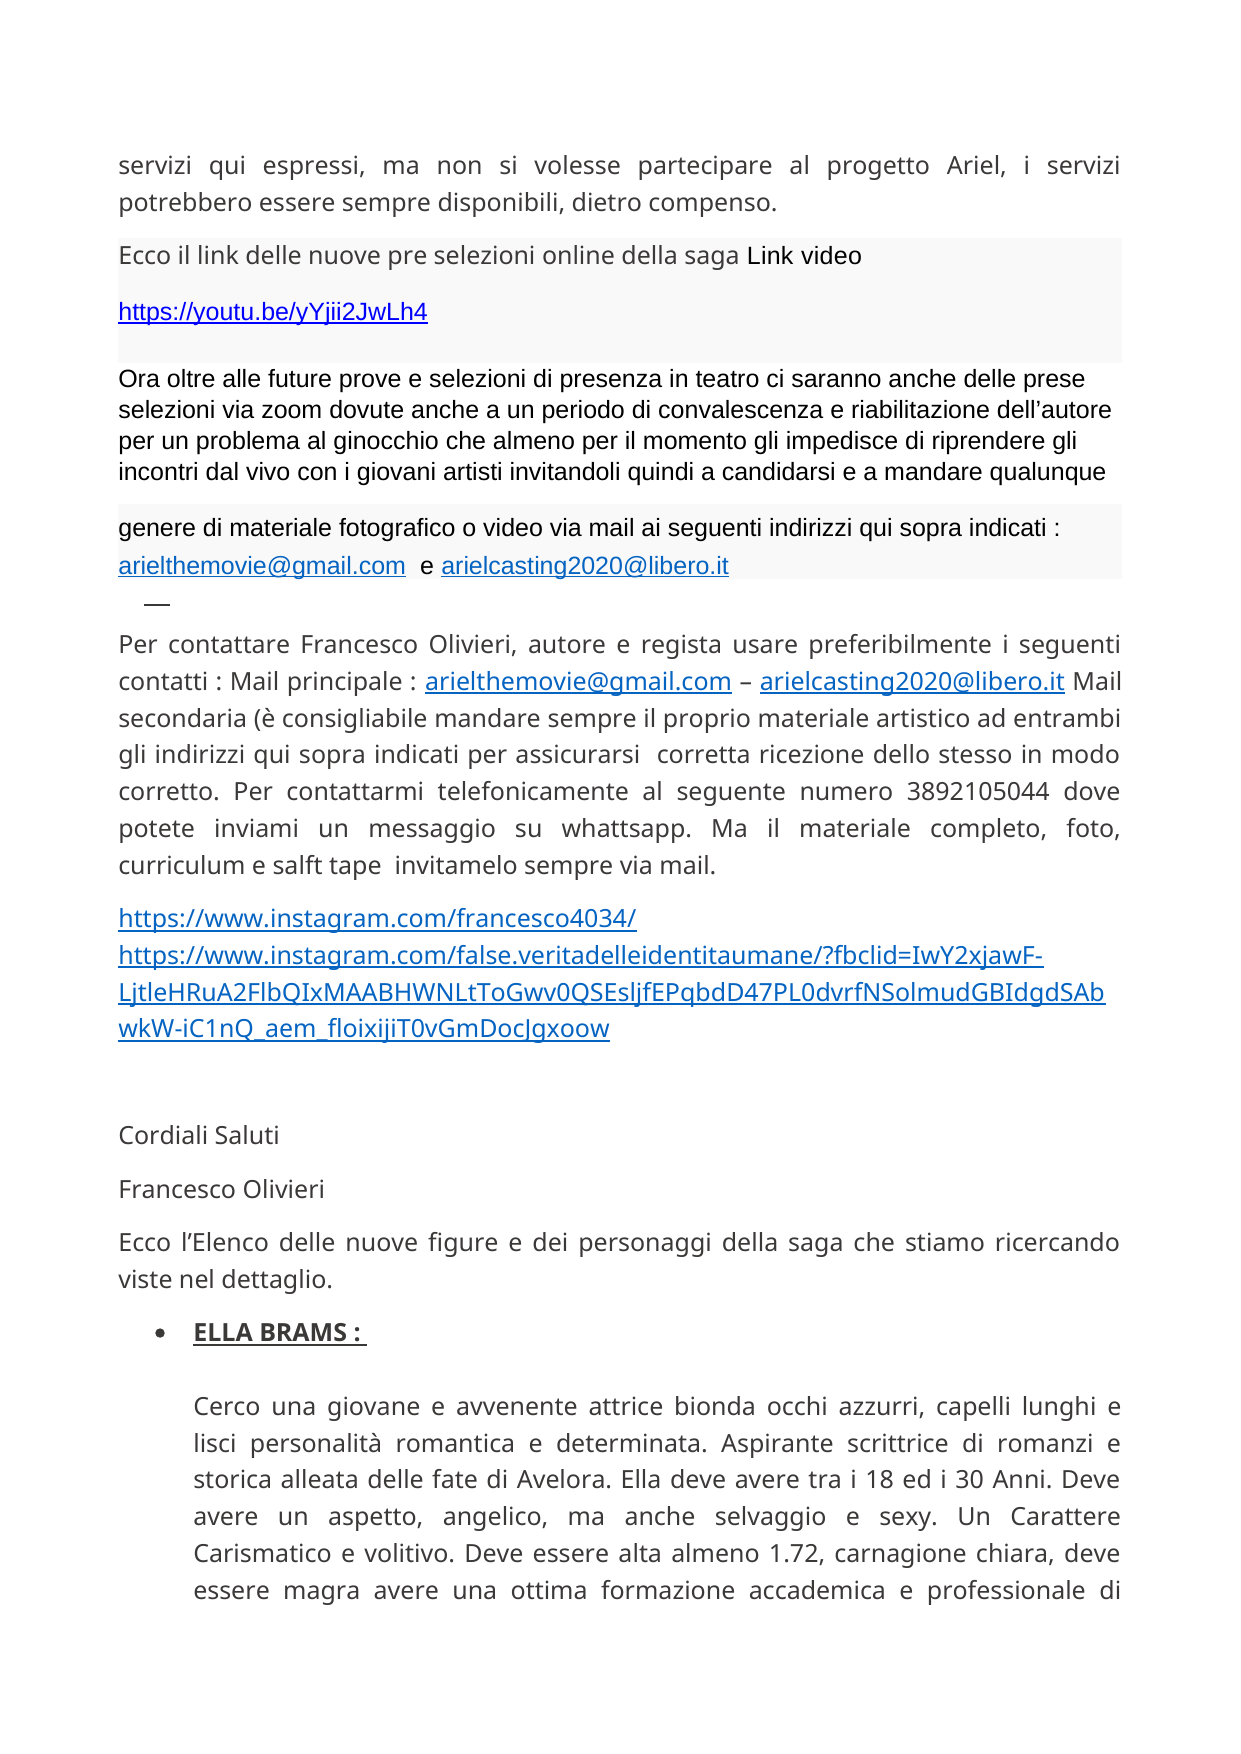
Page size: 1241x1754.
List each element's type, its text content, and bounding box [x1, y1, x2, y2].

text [118, 148, 1122, 218]
text https://youtu.be/yYjii2JwLh4 [118, 288, 1122, 326]
text Ecco il link delle nuove pre selezioni online della saga Link video [118, 238, 1122, 272]
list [193, 1389, 1122, 1607]
text Per contattare Francesco Olivieri, autore e regista usare preferibilmente i seguenti contatti : Mail principale : arielthemovie@gmail.com – arielcasting2020@libero.it Mail secondaria (è consigliabile mandare sempre il proprio materiale artistico ad entrambi gli indirizzi qui sopra indicati per assicurarsi corretta ricezione dello stesso in modo corretto. Per contattarmi telefonicamente al seguente numero 3892105044 dove potete inviami un messaggio su whattsapp. Ma il materiale completo, foto, curriculum e salft tape invitamelo sempre via mail. [118, 627, 1122, 881]
text Ora oltre alle future prove e selezioni di presenza in teatro ci saranno anche delle prese selezioni via zoom dovute anche a un periodo di convalescenza e riabilitazione dell’autore per un problema al ginocchio che almeno per il momento gli impedisce di riprendere gli incontri dal vivo con i giovani artisti invitandoli quindi a candidarsi e a mandare qualunque [118, 363, 1122, 485]
text Cordiali Saluti [118, 1118, 1122, 1152]
list ELLA BRAMS : [156, 1315, 1122, 1349]
text https://www.instagram.com/francesco4034/ https://www.instagram.com/false.veritadelleidentitaumane/?fbclid=IwY2xjawF-LjtleHRuA2FlbQIxMAABHWNLtToGwv0QSEsljfEPqbdD47PL0dvrfNSolmudGBIdgdSAbwkW-iC1nQ_aem_floixijiT0vGmDocJgxoow [118, 901, 1122, 1045]
text Francesco Olivieri [118, 1171, 1122, 1206]
text Ecco l’Elenco delle nuove figure e dei personaggi della saga che stiamo ricercando viste nel dettaglio. [118, 1225, 1122, 1296]
text genere di materiale fotografico o video via mail ai seguenti indirizzi qui sopra indicati : arielthemovie@gmail.com e arielcasting2020@libero.it [118, 504, 1122, 579]
